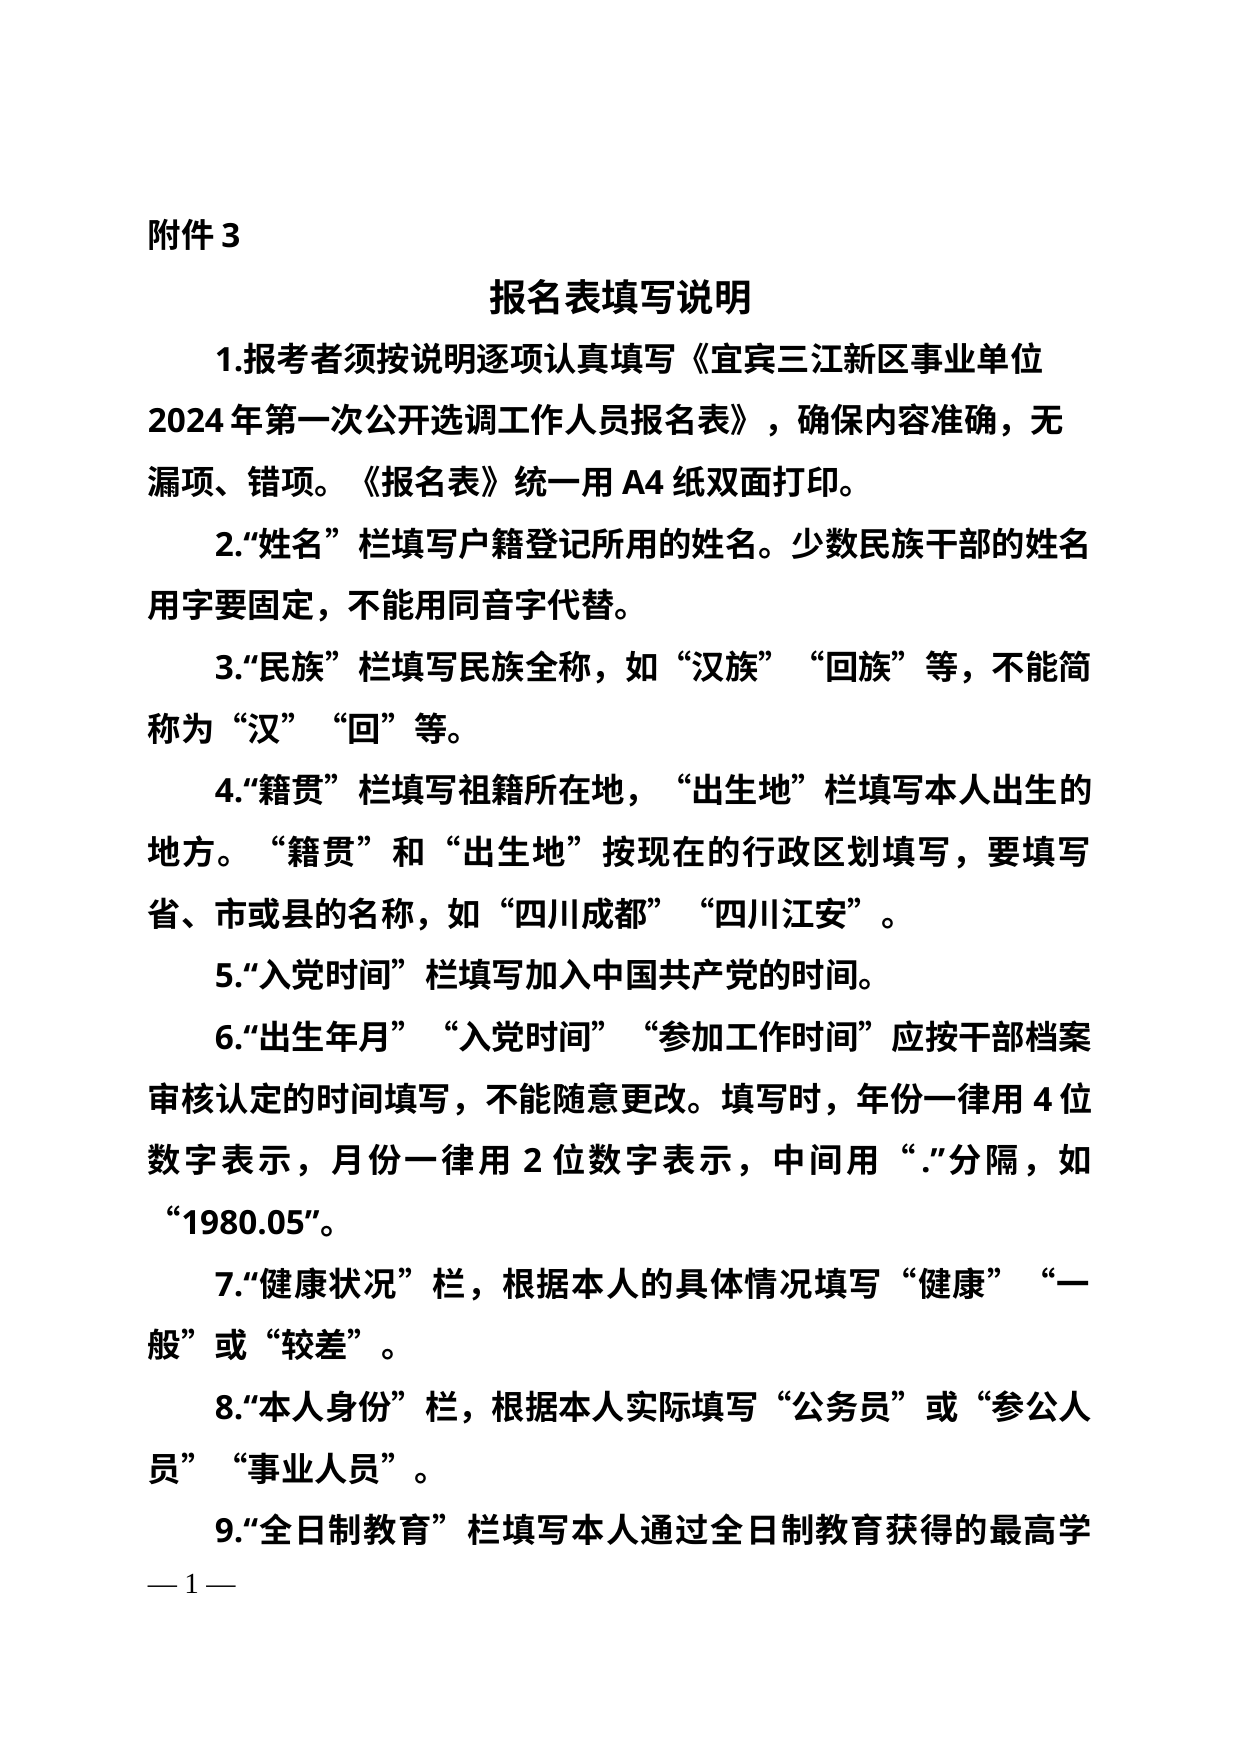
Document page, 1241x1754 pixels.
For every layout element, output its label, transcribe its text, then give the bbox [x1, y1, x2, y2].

text 报名表填写说明 [148, 264, 1093, 326]
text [148, 1498, 1093, 1559]
text 1.报考者须按说明逐项认真填写《宜宾三江新区事业单位2024年第一次公开选调工作人员报名表》，确保内容准确，无漏项、错项。《报名表》统一用 A4 纸双面打印。 [148, 326, 1093, 511]
text 3.“民族”栏填写民族全称，如“汉族”“回族”等，不能简称为“汉”“回”等。 [148, 634, 1093, 758]
text 附件3 [148, 203, 1093, 264]
text 7.“健康状况”栏，根据本人的具体情况填写“健康”“一般”或“较差”。 [148, 1251, 1093, 1374]
text 6.“出生年月”“入党时间”“参加工作时间”应按干部档案审核认定的时间填写，不能随意更改。填写时，年份一律用4位数字表示，月份一律用2位数字表示，中间用“.”分隔，如“1980.05”。 [148, 1004, 1093, 1251]
text 2.“姓名”栏填写户籍登记所用的姓名。少数民族干部的姓名用字要固定，不能用同音字代替。 [148, 511, 1093, 634]
text 5.“入党时间”栏填写加入中国共产党的时间。 [148, 943, 1093, 1004]
text 4.“籍贯”栏填写祖籍所在地，“出生地”栏填写本人出生的地方。“籍贯”和“出生地”按现在的行政区划填写，要填写省、市或县的名称，如“四川成都”“四川江安”。 [148, 758, 1093, 943]
text 8.“本人身份”栏，根据本人实际填写“公务员”或“参公人员”“事业人员”。 [148, 1374, 1093, 1498]
